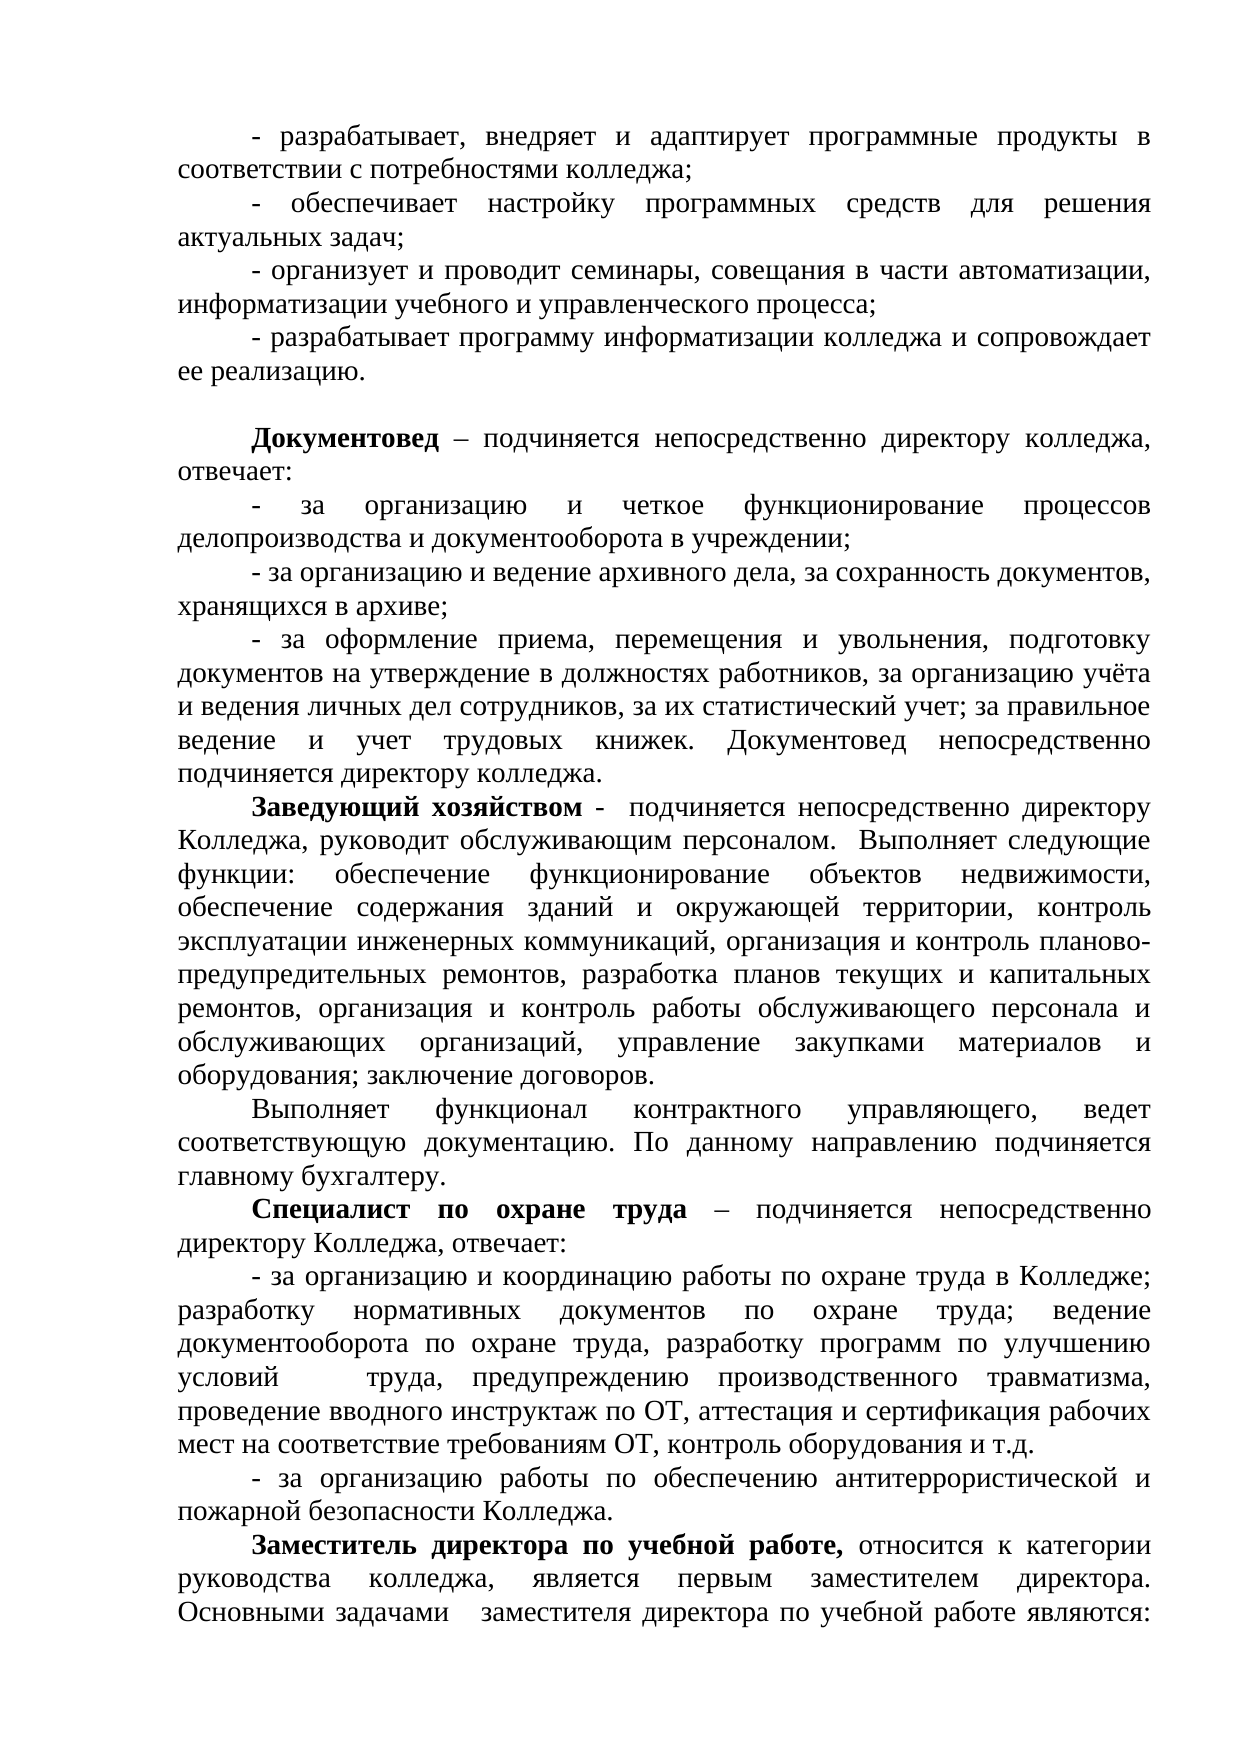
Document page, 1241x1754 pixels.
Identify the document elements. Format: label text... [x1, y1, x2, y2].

text Выполняет функционал контрактного управляющего, ведет соответствующую документацию. По данному направлению подчиняется главному бухгалтеру. [177, 1091, 1152, 1191]
text - за организацию работы по обеспечению антитеррористической и пожарной безопасности Колледжа. [177, 1460, 1152, 1527]
text - за организацию и четкое функционирование процессов делопроизводства и документооборота в учреждении; [177, 487, 1152, 554]
text - за оформление приема, перемещения и увольнения, подготовку документов на утверждение в должностях работников, за организацию учёта и ведения личных дел сотрудников, за их статистический учет; за правильное ведение и учет трудовых книжек. Документовед непосредственно подчиняется директору колледжа. [177, 621, 1152, 789]
text - обеспечивает настройку программных средств для решения актуальных задач; [177, 185, 1152, 252]
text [177, 1527, 1152, 1627]
text - организует и проводит семинары, совещания в части автоматизации, информатизации учебного и управленческого процесса; [177, 252, 1152, 319]
text - за организацию и ведение архивного дела, за сохранность документов, хранящихся в архиве; [177, 554, 1152, 621]
text Специалист по охране труда – подчиняется непосредственно директору Колледжа, отвечает: [177, 1191, 1152, 1258]
text - разрабатывает, внедряет и адаптирует программные продукты в соответствии с потребностями колледжа; [177, 118, 1152, 185]
text Заведующий хозяйством - подчиняется непосредственно директору Колледжа, руководит обслуживающим персоналом. Выполняет следующие функции: обеспечение функционирование объектов недвижимости, обеспечение содержания зданий и окружающей территории, контроль эксплуатации инженерных коммуникаций, организация и контроль планово-предупредительных ремонтов, разработка планов текущих и капитальных ремонтов, организация и контроль работы обслуживающего персонала и обслуживающих организаций, управление закупками материалов и оборудования; заключение договоров. [177, 789, 1152, 1091]
text Документовед – подчиняется непосредственно директору колледжа, отвечает: [177, 420, 1152, 487]
text - за организацию и координацию работы по охране труда в Колледже; разработку нормативных документов по охране труда; ведение документооборота по охране труда, разработку программ по улучшению условий труда, предупреждению производственного травматизма, проведение вводного инструктаж по ОТ, аттестация и сертификация рабочих мест на соответствие требованиям ОТ, контроль оборудования и т.д. [177, 1258, 1152, 1460]
text - разрабатывает программу информатизации колледжа и сопровождает ее реализацию. [177, 319, 1152, 386]
